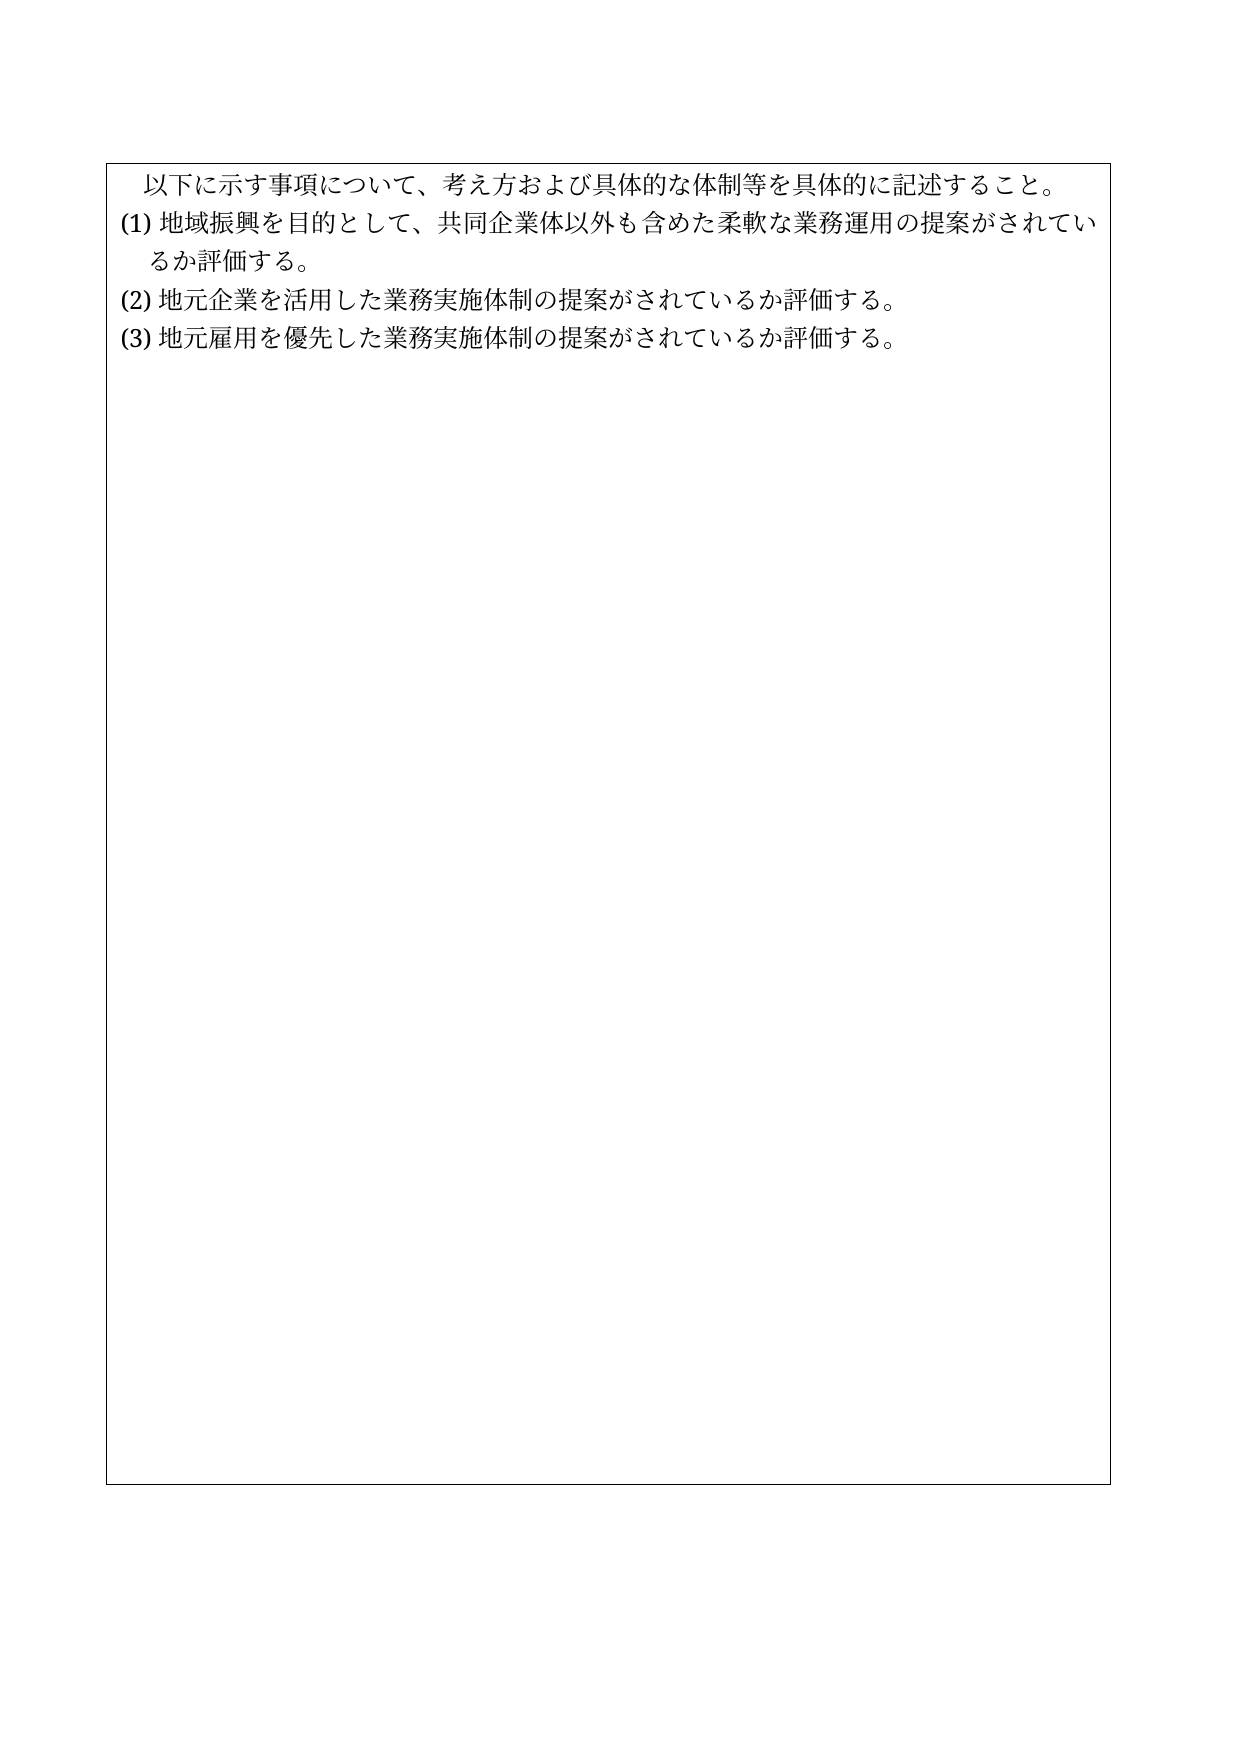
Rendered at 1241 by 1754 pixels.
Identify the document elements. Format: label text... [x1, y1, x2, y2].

table_header 以下に示す事項について、考え方および具体的な体制等を具体的に記述すること。 (1) 地域振興を目的として、共同企業体以外も含めた柔軟な業務運用の提案がされているか評価する。 (2) 地元企業を活用した業務実施体制の提案がされているか評価する。 (3) 地元雇用を優先した業務実施体制の提案がされているか評価する。 [107, 164, 1110, 1484]
